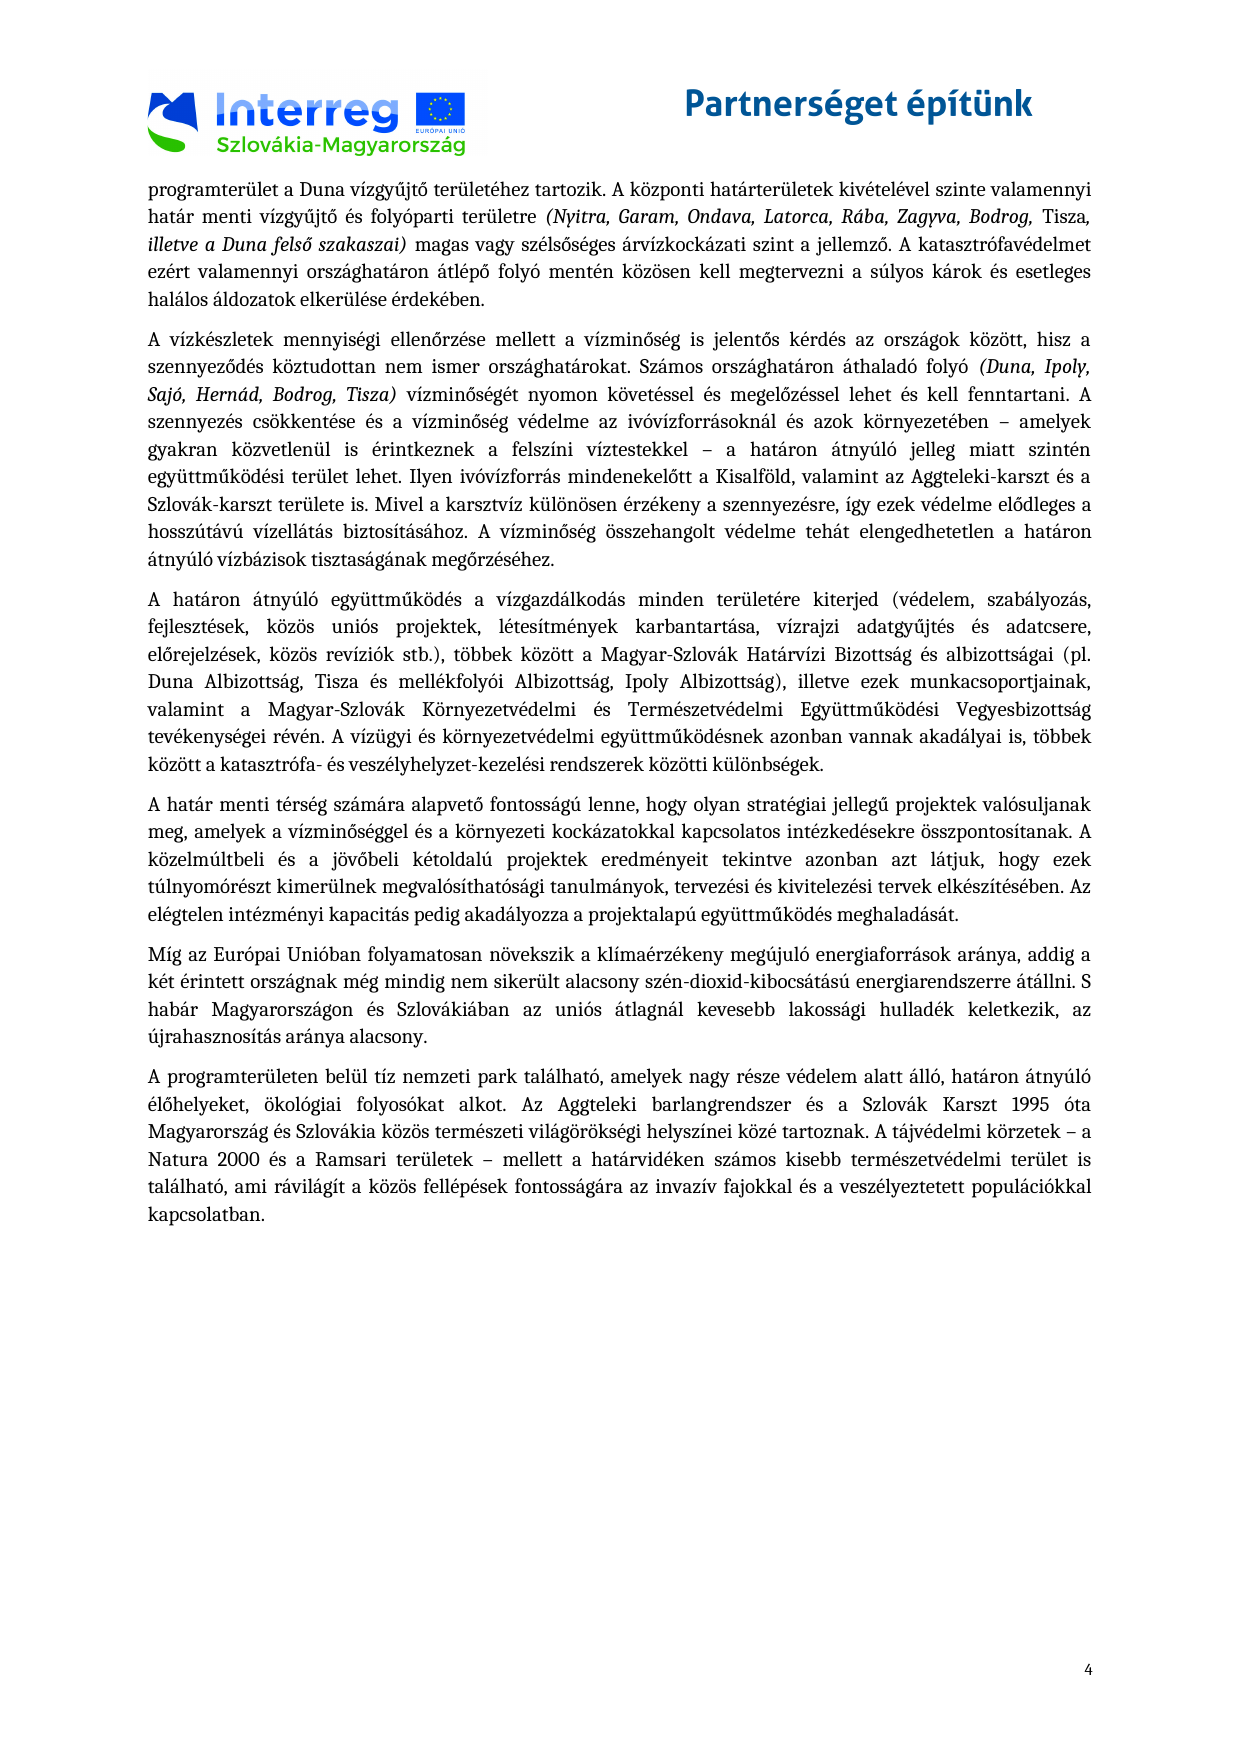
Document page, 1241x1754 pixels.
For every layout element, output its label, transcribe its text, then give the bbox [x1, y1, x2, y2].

text A vízkészletek mennyiségi ellenőrzése mellett a vízminőség is jelentős kérdés az országok között, hisz a szennyeződés köztudottan nem ismer országhatárokat. Számos országhatáron áthaladó folyó (Duna, Ipoly, Sajó, Hernád, Bodrog, Tisza) vízminőségét nyomon követéssel és megelőzéssel lehet és kell fenntartani. A szennyezés csökkentése és a vízminőség védelme az ivóvízforrásoknál és azok környezetében – amelyek gyakran közvetlenül is érintkeznek a felszíni víztestekkel – a határon átnyúló jelleg miatt szintén együttműködési terület lehet. Ilyen ivóvízforrás mindenekelőtt a Kisalföld, valamint az Aggteleki-karszt és a Szlovák-karszt területe is. Mivel a karsztvíz különösen érzékeny a szennyezésre, így ezek védelme elődleges a hosszútávú vízellátás biztosításához. A vízminőség összehangolt védelme tehát elengedhetetlen a határon átnyúló vízbázisok tisztaságának megőrzéséhez. [148, 327, 1092, 571]
picture [627, 59, 1093, 156]
text A határon átnyúló együttműködés a vízgazdálkodás minden területére kiterjed (védelem, szabályozás, fejlesztések, közös uniós projektek, létesítmények karbantartása, vízrajzi adatgyűjtés és adatcsere, előrejelzések, közös revíziók stb.), többek között a Magyar-Szlovák Határvízi Bizottság és albizottságai (pl. Duna Albizottság, Tisza és mellékfolyói Albizottság, Ipoly Albizottság), illetve ezek munkacsoportjainak, valamint a Magyar-Szlovák Környezetvédelmi és Természetvédelmi Együttműködési Vegyesbizottság tevékenységei révén. A vízügyi és környezetvédelmi együttműködésnek azonban vannak akadályai is, többek között a katasztrófa- és veszélyhelyzet-kezelési rendszerek közötti különbségek. [148, 587, 1092, 776]
text A határ menti térség számára alapvető fontosságú lenne, hogy olyan stratégiai jellegű projektek valósuljanak meg, amelyek a vízminőséggel és a környezeti kockázatokkal kapcsolatos intézkedésekre összpontosítanak. A közelmúltbeli és a jövőbeli kétoldalú projektek eredményeit tekintve azonban azt látjuk, hogy ezek túlnyomórészt kimerülnek megvalósíthatósági tanulmányok, tervezési és kivitelezési tervek elkészítésében. Az elégtelen intézményi kapacitás pedig akadályozza a projektalapú együttműködés meghaladását. [148, 792, 1092, 926]
text A programterületen belül tíz nemzeti park található, amelyek nagy része védelem alatt álló, határon átnyúló élőhelyeket, ökológiai folyosókat alkot. Az Aggteleki barlangrendszer és a Szlovák Karszt 1995 óta Magyarország és Szlovákia közös természeti világörökségi helyszínei közé tartoznak. A tájvédelmi körzetek – a Natura 2000 és a Ramsari területek – mellett a határvidéken számos kisebb természetvédelmi terület is található, ami rávilágít a közös fellépések fontosságára az invazív fajokkal és a veszélyeztetett populációkkal kapcsolatban. [148, 1065, 1092, 1226]
text Míg az Európai Unióban folyamatosan növekszik a klímaérzékeny megújuló energiaforrások aránya, addig a két érintett országnak még mindig nem sikerült alacsony szén-dioxid-kibocsátású energiarendszerre átállni. S habár Magyarországon és Szlovákiában az uniós átlagnál kevesebb lakossági hulladék keletkezik, az újrahasznosítás aránya alacsony. [148, 942, 1092, 1049]
picture [147, 69, 489, 156]
